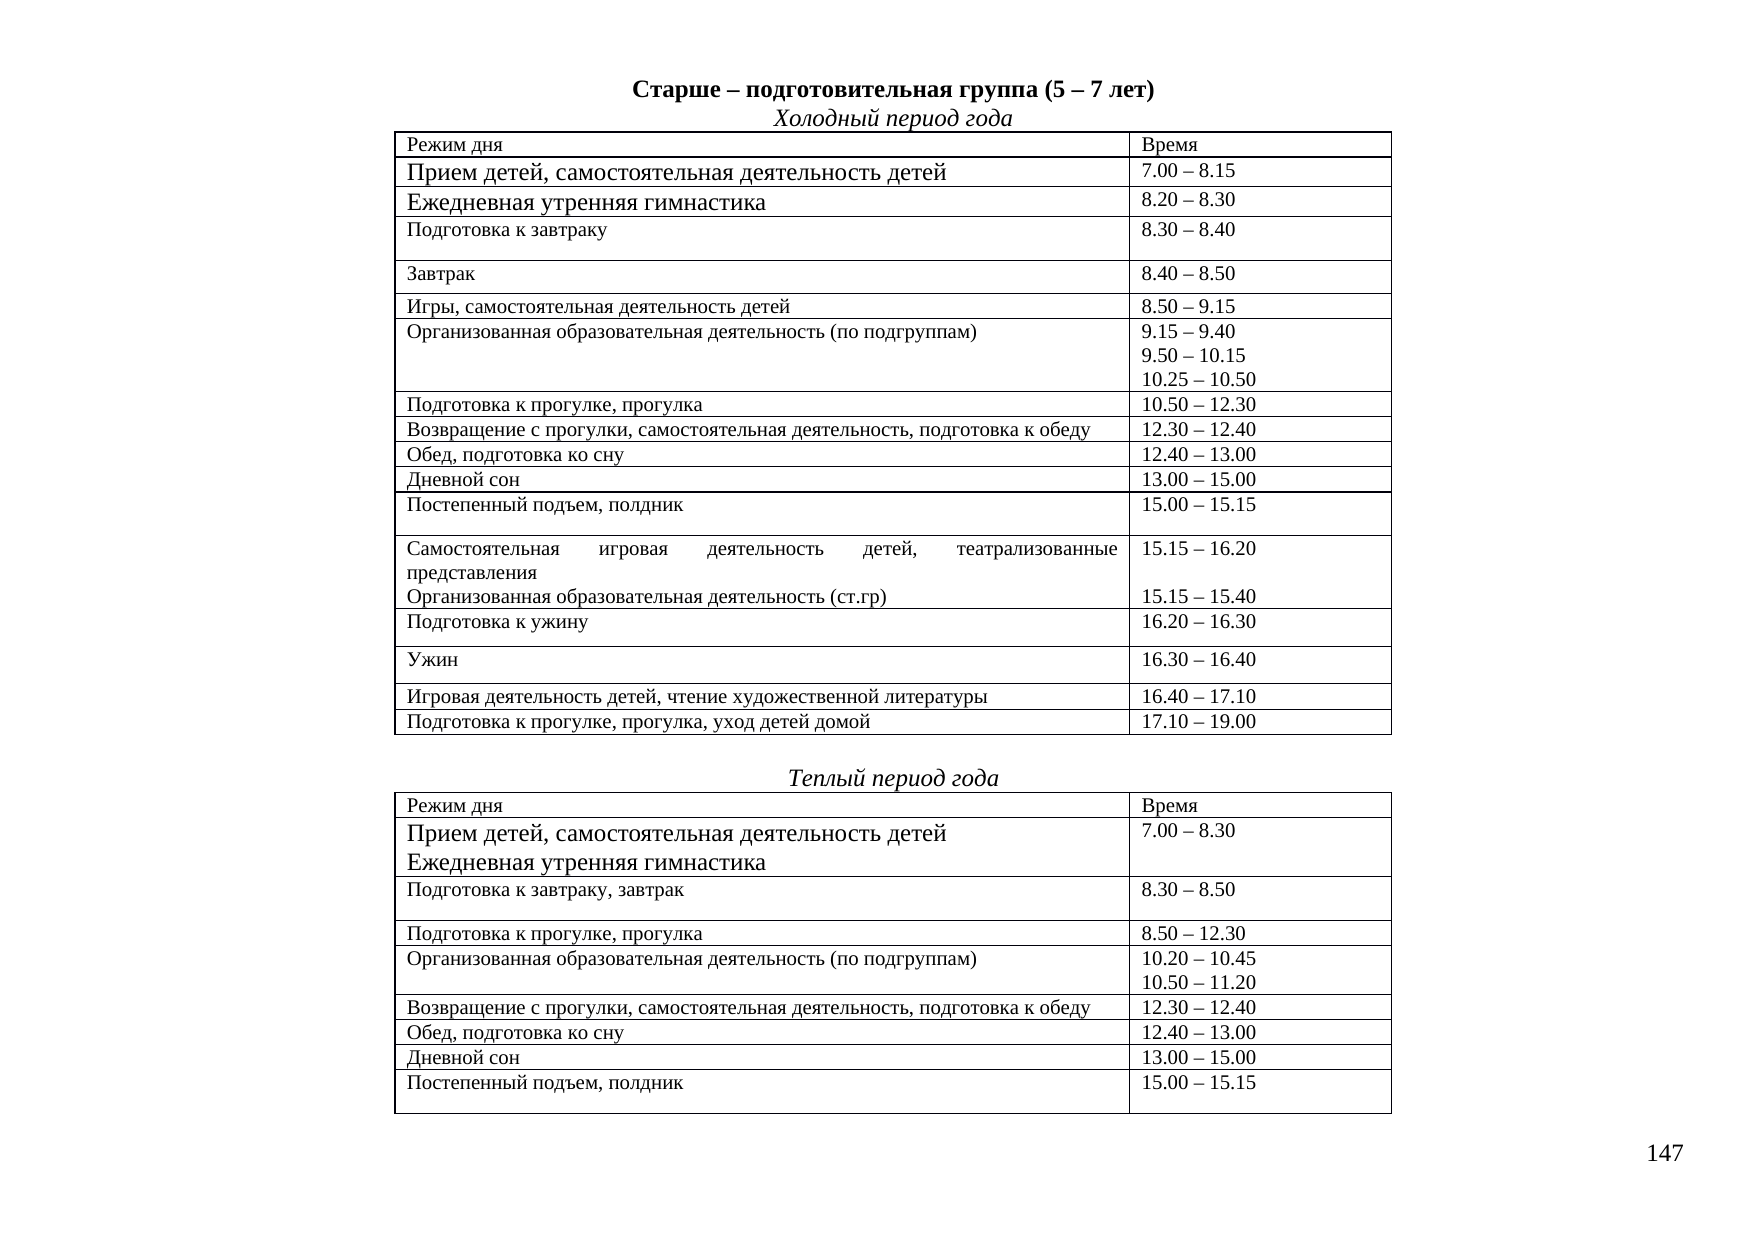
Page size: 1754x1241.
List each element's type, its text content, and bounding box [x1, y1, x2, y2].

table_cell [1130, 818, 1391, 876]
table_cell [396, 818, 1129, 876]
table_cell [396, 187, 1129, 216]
text Старше – подготовительная группа (5 – 7 лет) [103, 74, 1683, 103]
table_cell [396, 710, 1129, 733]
text Теплый период года [103, 763, 1683, 792]
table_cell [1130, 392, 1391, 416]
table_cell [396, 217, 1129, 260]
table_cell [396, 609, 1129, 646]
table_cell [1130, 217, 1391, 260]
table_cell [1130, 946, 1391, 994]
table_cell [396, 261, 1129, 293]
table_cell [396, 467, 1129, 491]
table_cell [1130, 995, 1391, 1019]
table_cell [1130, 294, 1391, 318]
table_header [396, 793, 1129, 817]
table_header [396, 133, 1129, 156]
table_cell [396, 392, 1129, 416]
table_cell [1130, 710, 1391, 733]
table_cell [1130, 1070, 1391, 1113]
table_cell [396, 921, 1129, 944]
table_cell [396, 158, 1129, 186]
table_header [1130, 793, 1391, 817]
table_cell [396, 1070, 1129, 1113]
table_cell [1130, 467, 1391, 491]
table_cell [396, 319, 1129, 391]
text Холодный период года [103, 103, 1683, 131]
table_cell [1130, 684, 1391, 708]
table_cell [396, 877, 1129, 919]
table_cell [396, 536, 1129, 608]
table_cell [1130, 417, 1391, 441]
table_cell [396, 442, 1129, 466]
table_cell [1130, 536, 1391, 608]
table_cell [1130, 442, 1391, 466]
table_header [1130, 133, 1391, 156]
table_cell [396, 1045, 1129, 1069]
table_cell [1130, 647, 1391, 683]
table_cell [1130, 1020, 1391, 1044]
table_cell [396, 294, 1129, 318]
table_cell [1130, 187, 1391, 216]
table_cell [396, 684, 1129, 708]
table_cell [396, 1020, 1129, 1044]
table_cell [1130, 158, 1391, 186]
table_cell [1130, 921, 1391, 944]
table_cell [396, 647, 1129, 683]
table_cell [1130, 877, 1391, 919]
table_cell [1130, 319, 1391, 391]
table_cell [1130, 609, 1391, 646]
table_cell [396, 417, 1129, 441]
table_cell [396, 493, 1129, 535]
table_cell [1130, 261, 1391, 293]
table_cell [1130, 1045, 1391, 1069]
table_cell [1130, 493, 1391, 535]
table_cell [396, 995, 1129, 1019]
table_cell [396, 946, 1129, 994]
